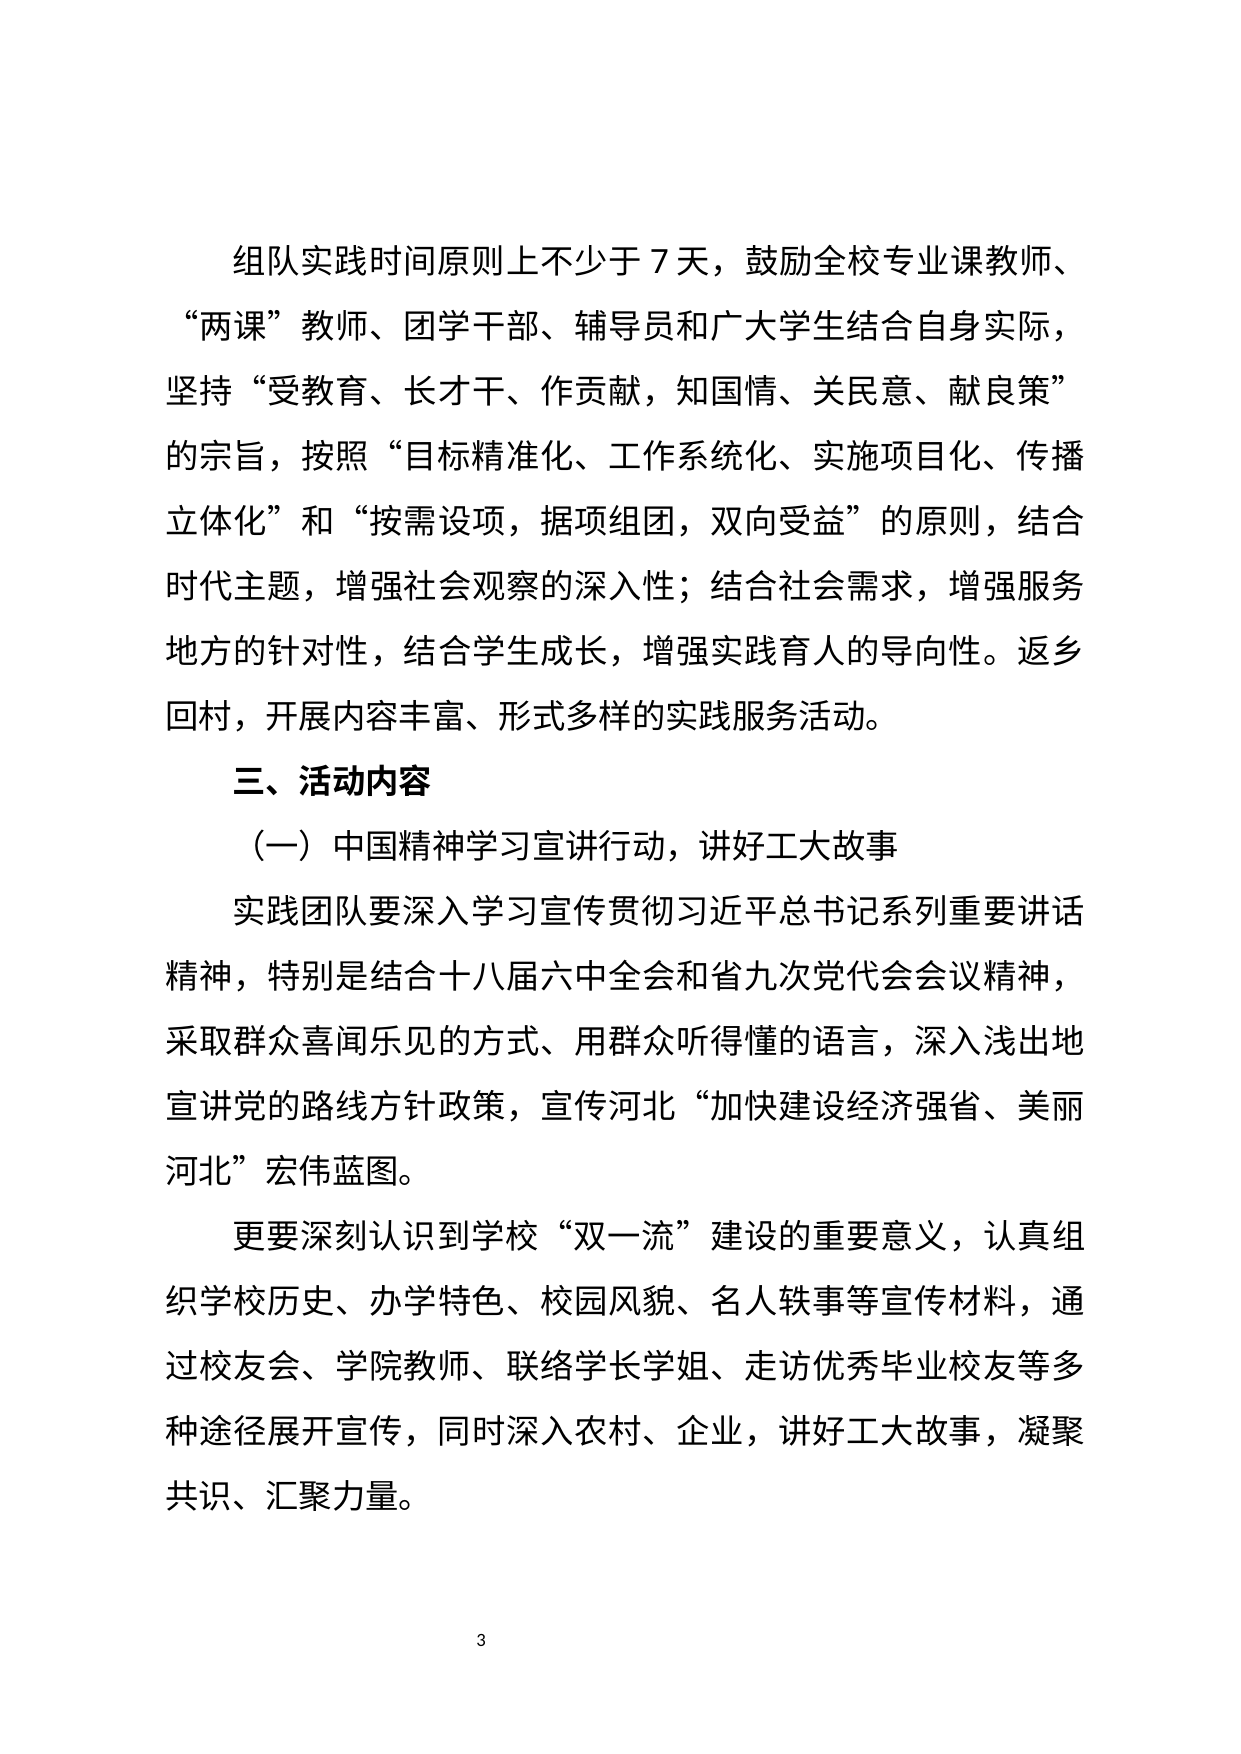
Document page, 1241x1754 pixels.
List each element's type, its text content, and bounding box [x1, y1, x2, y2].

text 三、活动内容 [165, 747, 1087, 812]
text 更要深刻认识到学校“双一流”建设的重要意义，认真组织学校历史、办学特色、校园风貌、名人轶事等宣传材料，通过校友会、学院教师、联络学长学姐、走访优秀毕业校友等多种途径展开宣传，同时深入农村、企业，讲好工大故事，凝聚共识、汇聚力量。 [165, 1202, 1087, 1527]
text （一）中国精神学习宣讲行动，讲好工大故事 [165, 812, 1087, 877]
text 实践团队要深入学习宣传贯彻习近平总书记系列重要讲话精神，特别是结合十八届六中全会和省九次党代会会议精神，采取群众喜闻乐见的方式、用群众听得懂的语言，深入浅出地宣讲党的路线方针政策，宣传河北“加快建设经济强省、美丽河北”宏伟蓝图。 [165, 877, 1087, 1202]
text 组队实践时间原则上不少于7天，鼓励全校专业课教师、“两课”教师、团学干部、辅导员和广大学生结合自身实际，坚持“受教育、长才干、作贡献，知国情、关民意、献良策”的宗旨，按照“目标精准化、工作系统化、实施项目化、传播立体化”和“按需设项，据项组团，双向受益”的原则，结合时代主题，增强社会观察的深入性；结合社会需求，增强服务地方的针对性，结合学生成长，增强实践育人的导向性。返乡回村，开展内容丰富、形式多样的实践服务活动。 [165, 227, 1087, 747]
